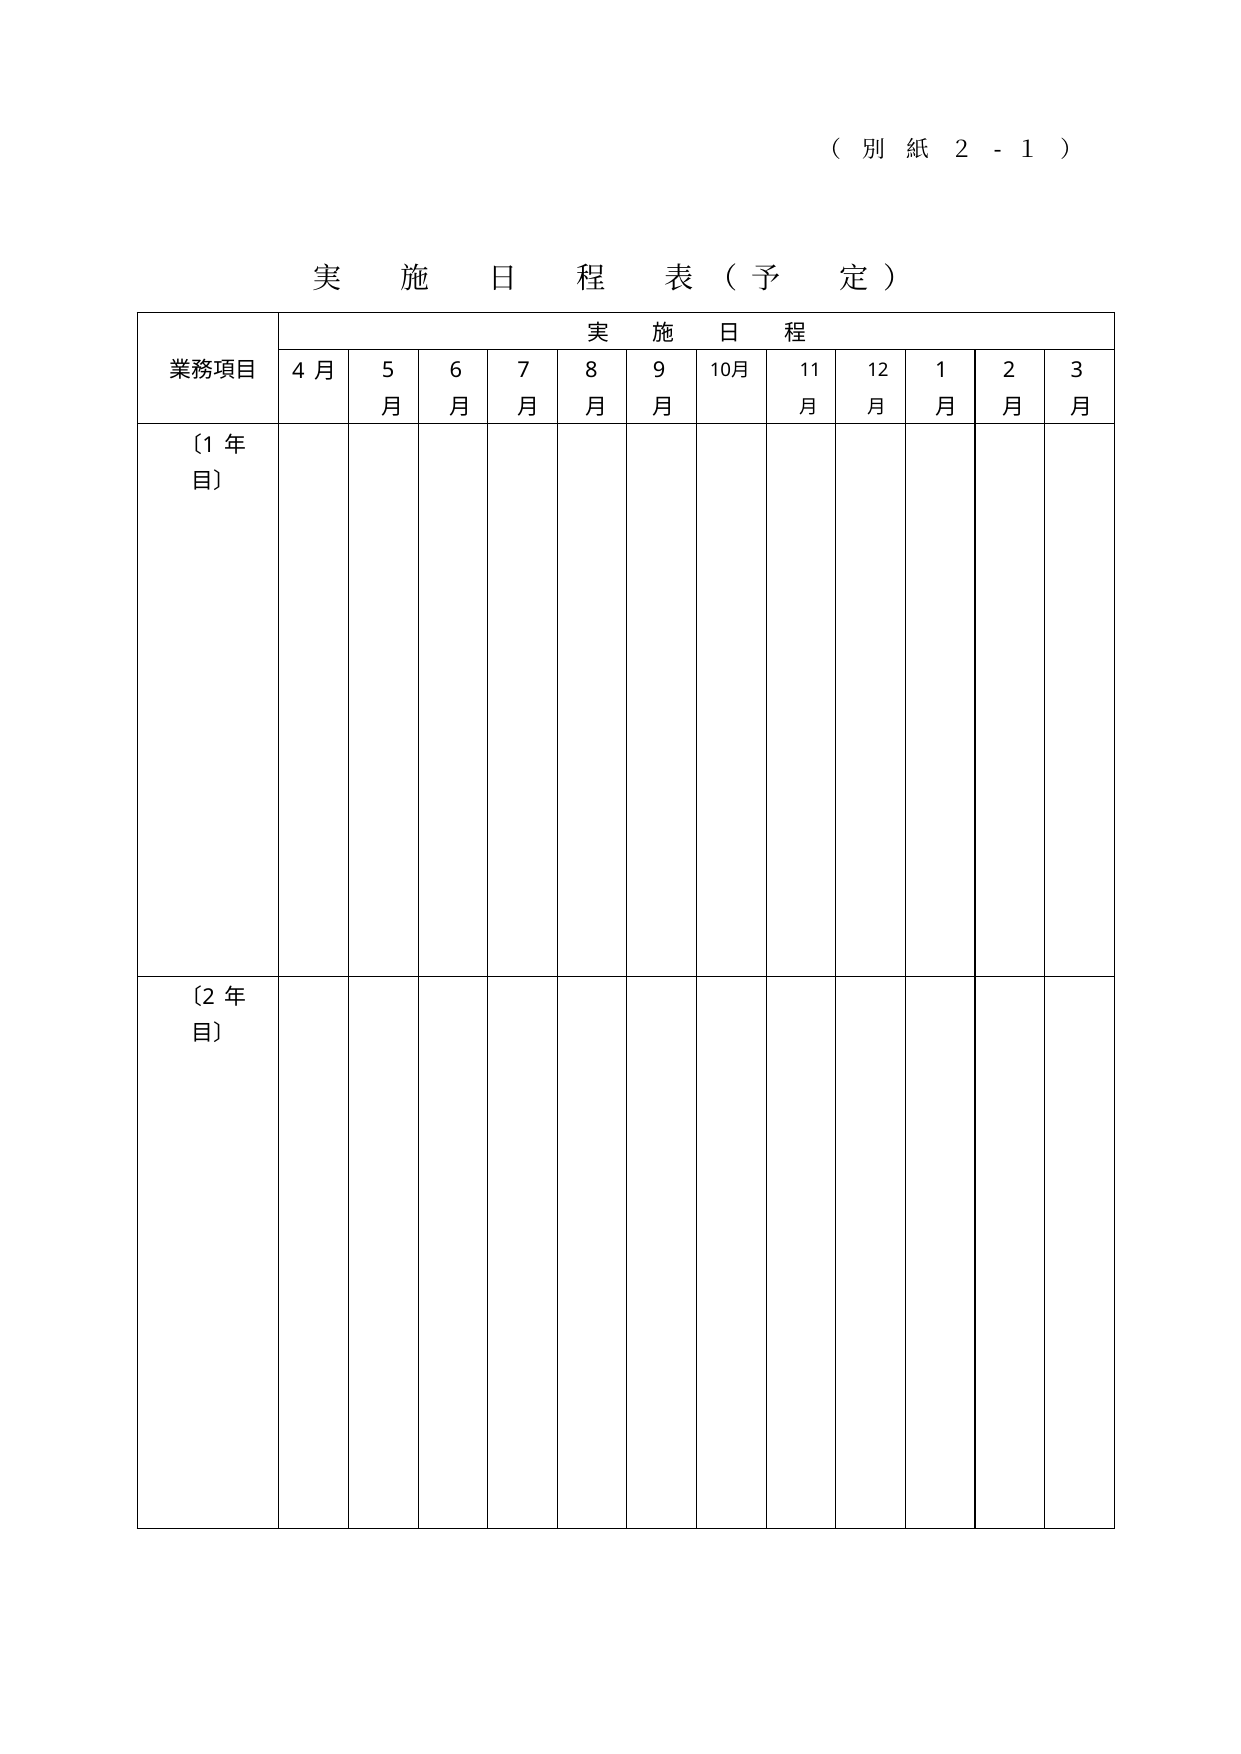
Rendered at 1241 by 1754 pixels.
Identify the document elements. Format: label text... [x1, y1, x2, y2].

table_cell 9月 [627, 350, 696, 423]
table_cell [349, 424, 418, 976]
table_cell [488, 977, 557, 1528]
table_cell [558, 424, 626, 976]
table_cell [836, 977, 905, 1528]
table_header 実 施 日 程 [279, 313, 1114, 349]
table_cell 12月 [836, 350, 905, 423]
table_cell [349, 977, 418, 1528]
table_cell [767, 977, 835, 1528]
table_cell [1045, 424, 1114, 976]
table_cell 〔2年目〕 [138, 977, 278, 1528]
table_cell 10月 [697, 350, 766, 423]
table_cell [1045, 977, 1114, 1528]
table_cell [906, 424, 974, 976]
table_cell [697, 977, 766, 1528]
table_cell [697, 424, 766, 976]
table_cell [279, 977, 348, 1528]
table_header 業務項目 [138, 313, 278, 423]
table_cell 3月 [1045, 350, 1114, 423]
table_cell 6月 [419, 350, 487, 423]
text 実 施 日 程 表（予 定） [137, 239, 1104, 312]
table_cell [558, 977, 626, 1528]
table_cell 11月 [767, 350, 835, 423]
table_cell [767, 424, 835, 976]
table_cell [627, 977, 696, 1528]
text （別紙２-１） [137, 129, 1104, 166]
table_cell 4月 [279, 350, 348, 423]
table_cell 5月 [349, 350, 418, 423]
table_cell [279, 424, 348, 976]
table_cell 1月 [906, 350, 974, 423]
table_cell [836, 424, 905, 976]
table_cell [419, 424, 487, 976]
table_cell 7月 [488, 350, 557, 423]
table_cell 2月 [976, 350, 1044, 423]
table_cell [419, 977, 487, 1528]
table_cell [976, 424, 1044, 976]
table_cell 8月 [558, 350, 626, 423]
table_cell [976, 977, 1044, 1528]
table_cell 〔1年目〕 [138, 424, 278, 976]
table_cell [906, 977, 974, 1528]
table_cell [488, 424, 557, 976]
table_cell [627, 424, 696, 976]
